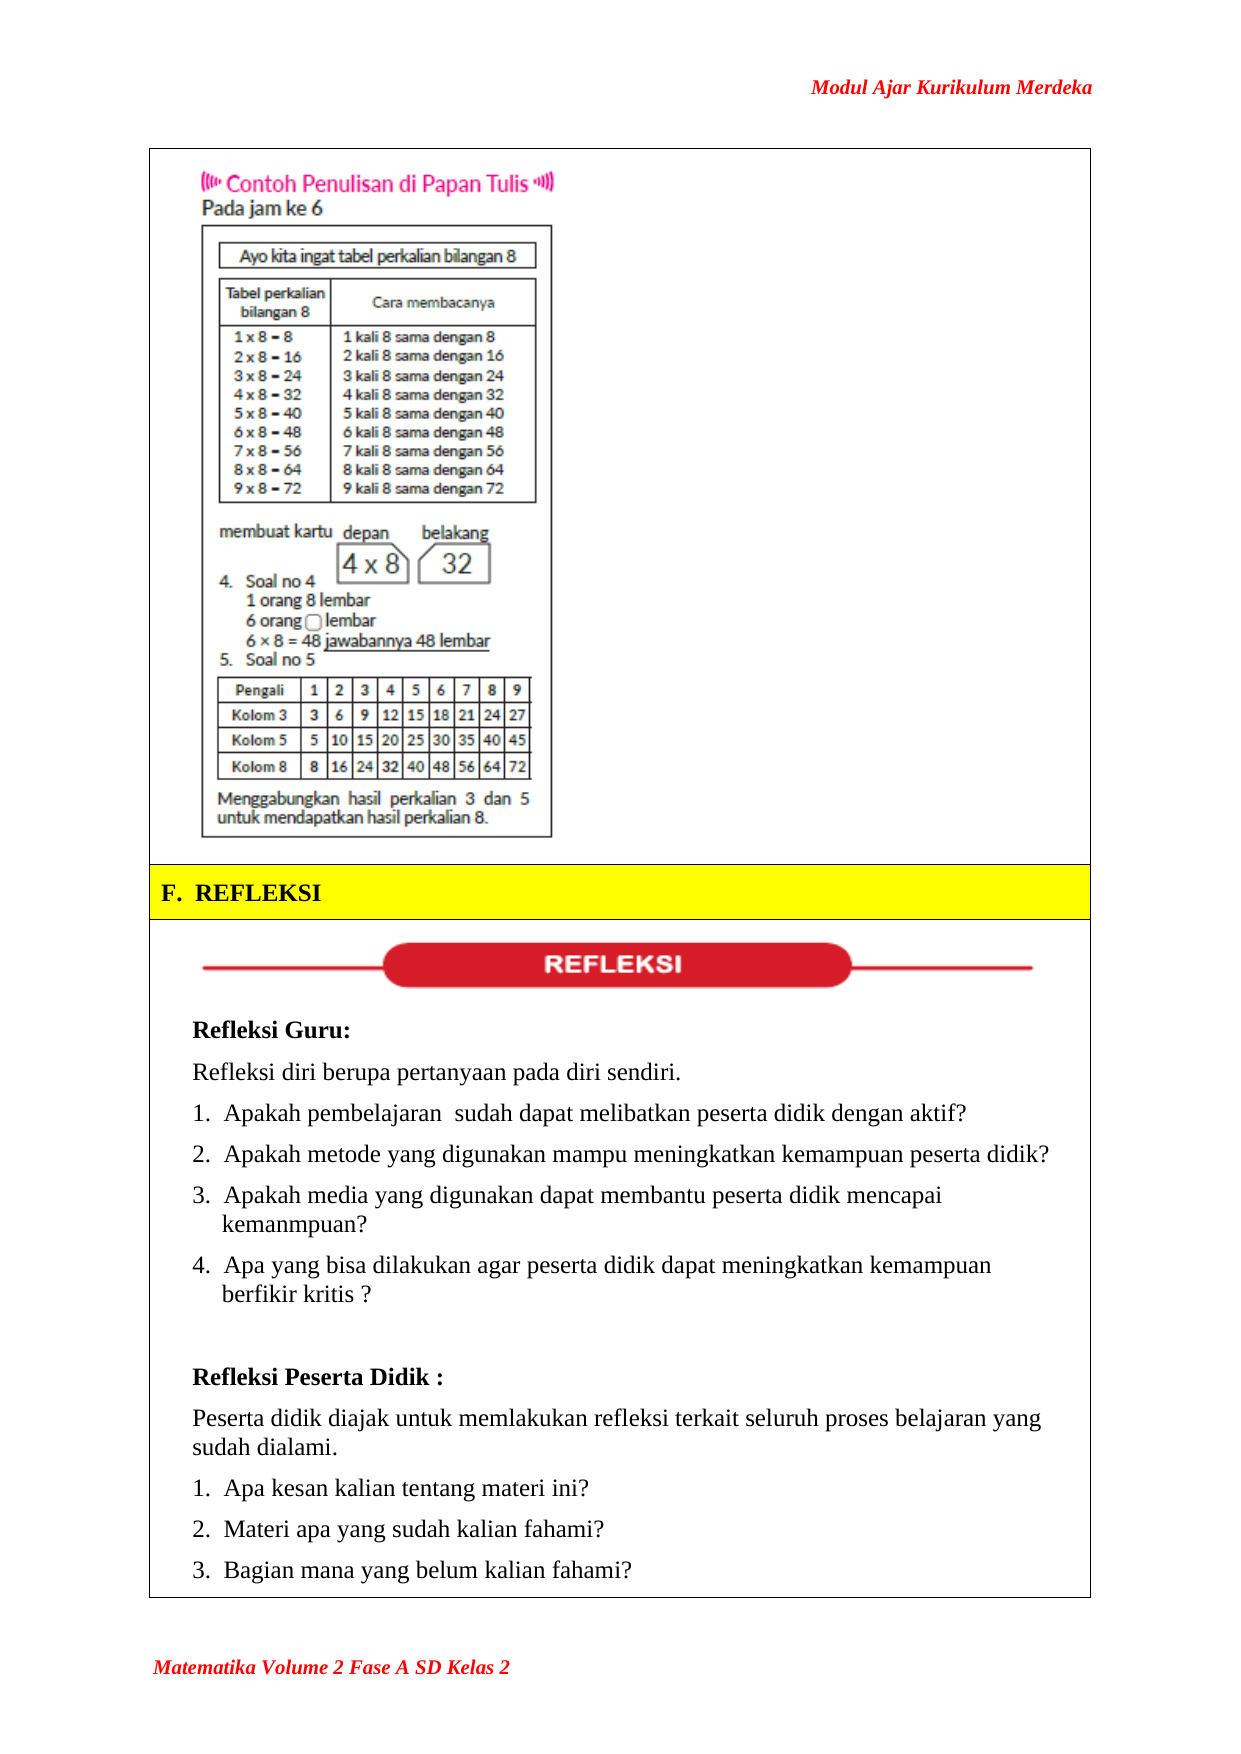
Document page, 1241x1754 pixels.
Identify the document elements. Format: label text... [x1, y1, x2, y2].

table_cell F. REFLEKSI [150, 865, 1090, 919]
picture [194, 932, 1051, 1003]
table_cell a. Penilaian sikap. Tabel 6.1 Penilaian sikap Keterangan : n adalah total penilaian (jumlah) N adalah Nilain untuk masing-masing siswa NPD adalah nama peserta didik 1. Indikator berdoa sebelum dan setelah pelajaran Tabel 62 Indikator Berdoa 2. Indikator bersyukur terhadap hasil kerja yang telah diperoleh Tabel 6.3 Indikator Bersyukur 3. Indikator kesadaran bahwa ilmu yang diperoleh adalah pemberian tuhan Tabel 6.4 Indikator Kesadaran b. Penilaian Pengetahuan (kognitif) [150, 149, 1090, 864]
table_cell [150, 920, 1090, 1597]
picture [194, 161, 565, 852]
